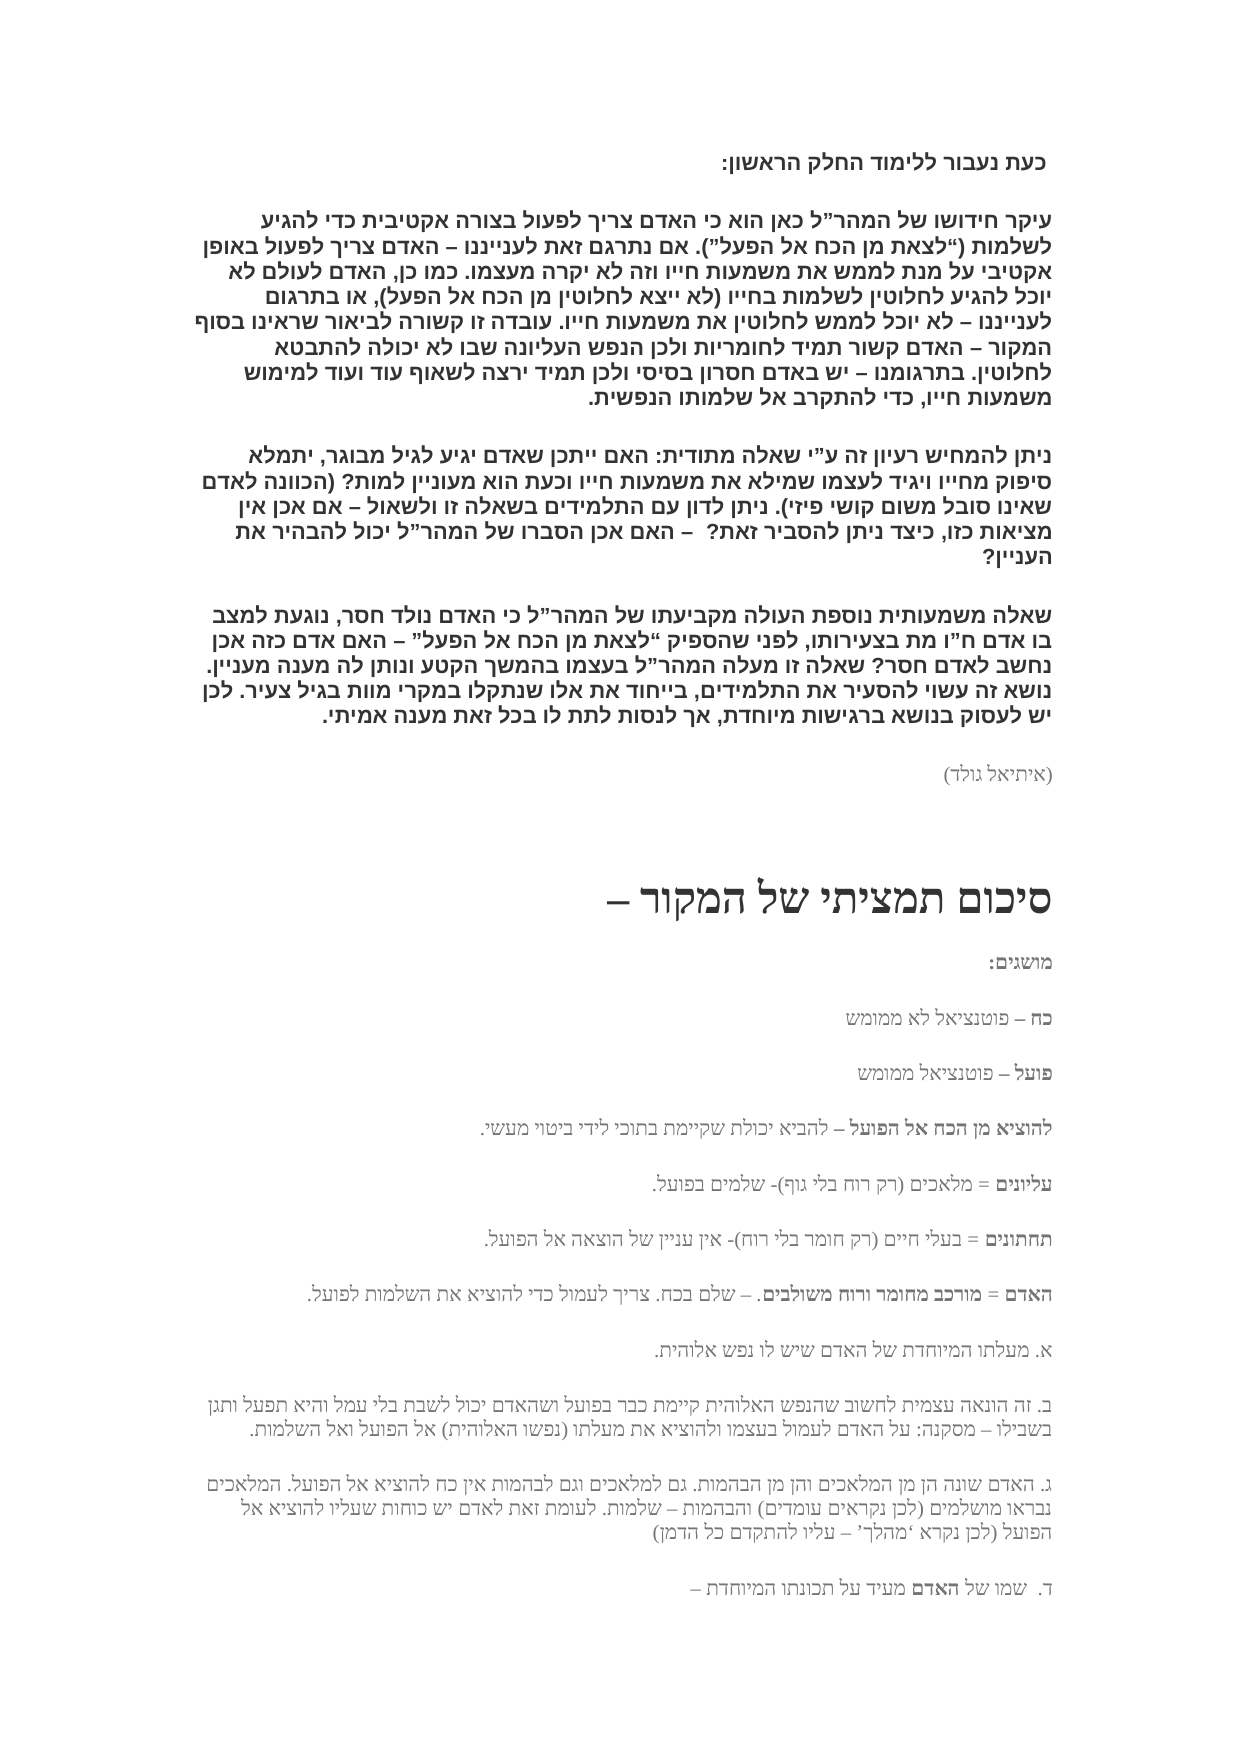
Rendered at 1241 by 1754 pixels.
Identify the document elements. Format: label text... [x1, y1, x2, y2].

text פועל – פוטנציאל ממומש [187, 1061, 1053, 1085]
text מושגים: [187, 950, 1053, 974]
text האדם = מורכב מחומר ורוח משולבים. – שלם בכח. צריך לעמול כדי להוציא את השלמות לפועל. [187, 1282, 1053, 1306]
text (איתיאל גולד) [187, 762, 1053, 786]
text ב. זה הונאה עצמית לחשוב שהנפש האלוהית קיימת כבר בפועל ושהאדם יכול לשבת בלי עמל והיא תפעל ותגן בשבילו – מסקנה: על האדם לעמול בעצמו ולהוציא את מעלתו (נפשו האלוהית) אל הפועל ואל השלמות. [187, 1393, 1053, 1441]
text א. מעלתו המיוחדת של האדם שיש לו נפש אלוהית. [187, 1337, 1053, 1362]
text עליונים = מלאכים (רק רוח בלי גוף)- שלמים בפועל. [187, 1172, 1053, 1196]
text כעת נעבור ללימוד החלק הראשון: [187, 150, 1053, 175]
text סיכום תמציתי של המקור – [187, 872, 1053, 923]
text עיקר חידושו של המהר”ל כאן הוא כי האדם צריך לפעול בצורה אקטיבית כדי להגיע לשלמות (“לצאת מן הכח אל הפעל”). אם נתרגם זאת לענייננו – האדם צריך לפעול באופן אקטיבי על מנת לממש את משמעות חייו וזה לא יקרה מעצמו. כמו כן, האדם לעולם לא יוכל להגיע לחלוטין לשלמות בחייו (לא ייצא לחלוטין מן הכח אל הפעל), או בתרגום לענייננו – לא יוכל לממש לחלוטין את משמעות חייו. עובדה זו קשורה לביאור שראינו בסוף המקור – האדם קשור תמיד לחומריות ולכן הנפש העליונה שבו לא יכולה להתבטא לחלוטין. בתרגומנו – יש באדם חסרון בסיסי ולכן תמיד ירצה לשאוף עוד ועוד למימוש משמעות חייו, כדי להתקרב אל שלמותו הנפשית. [187, 208, 1053, 410]
text כח – פוטנציאל לא ממומש [187, 1006, 1053, 1030]
text ד. שמו של האדם מעיד על תכונתו המיוחדת – [187, 1576, 1053, 1600]
text להוציא מן הכח אל הפועל – להביא יכולת שקיימת בתוכי לידי ביטוי מעשי. [187, 1116, 1053, 1140]
text שאלה משמעותית נוספת העולה מקביעתו של המהר”ל כי האדם נולד חסר, נוגעת למצב בו אדם ח”ו מת בצעירותו, לפני שהספיק “לצאת מן הכח אל הפעל” – האם אדם כזה אכן נחשב לאדם חסר? שאלה זו מעלה המהר”ל בעצמו בהמשך הקטע ונותן לה מענה מעניין. נושא זה עשוי להסעיר את התלמידים, בייחוד את אלו שנתקלו במקרי מוות בגיל צעיר. לכן יש לעסוק בנושא ברגישות מיוחדת, אך לנסות לתת לו בכל זאת מענה אמיתי. [187, 603, 1053, 729]
text ג. האדם שונה הן מן המלאכים והן מן הבהמות. גם למלאכים וגם לבהמות אין כח להוציא אל הפועל. המלאכים נבראו מושלמים (לכן נקראים עומדים) והבהמות – שלמות. לעומת זאת לאדם יש כוחות שעליו להוציא אל הפועל (לכן נקרא ‘מהלך’ – עליו להתקדם כל הדמן) [187, 1472, 1053, 1544]
text תחתונים = בעלי חיים (רק חומר בלי רוח)- אין עניין של הוצאה אל הפועל. [187, 1227, 1053, 1251]
text ניתן להמחיש רעיון זה ע”י שאלה מתודית: האם ייתכן שאדם יגיע לגיל מבוגר, יתמלא סיפוק מחייו ויגיד לעצמו שמילא את משמעות חייו וכעת הוא מעוניין למות? (הכוונה לאדם שאינו סובל משום קושי פיזי). ניתן לדון עם התלמידים בשאלה זו ולשאול – אם אכן אין מציאות כזו, כיצד ניתן להסביר זאת? – האם אכן הסברו של המהר”ל יכול להבהיר את העניין? [187, 443, 1053, 569]
